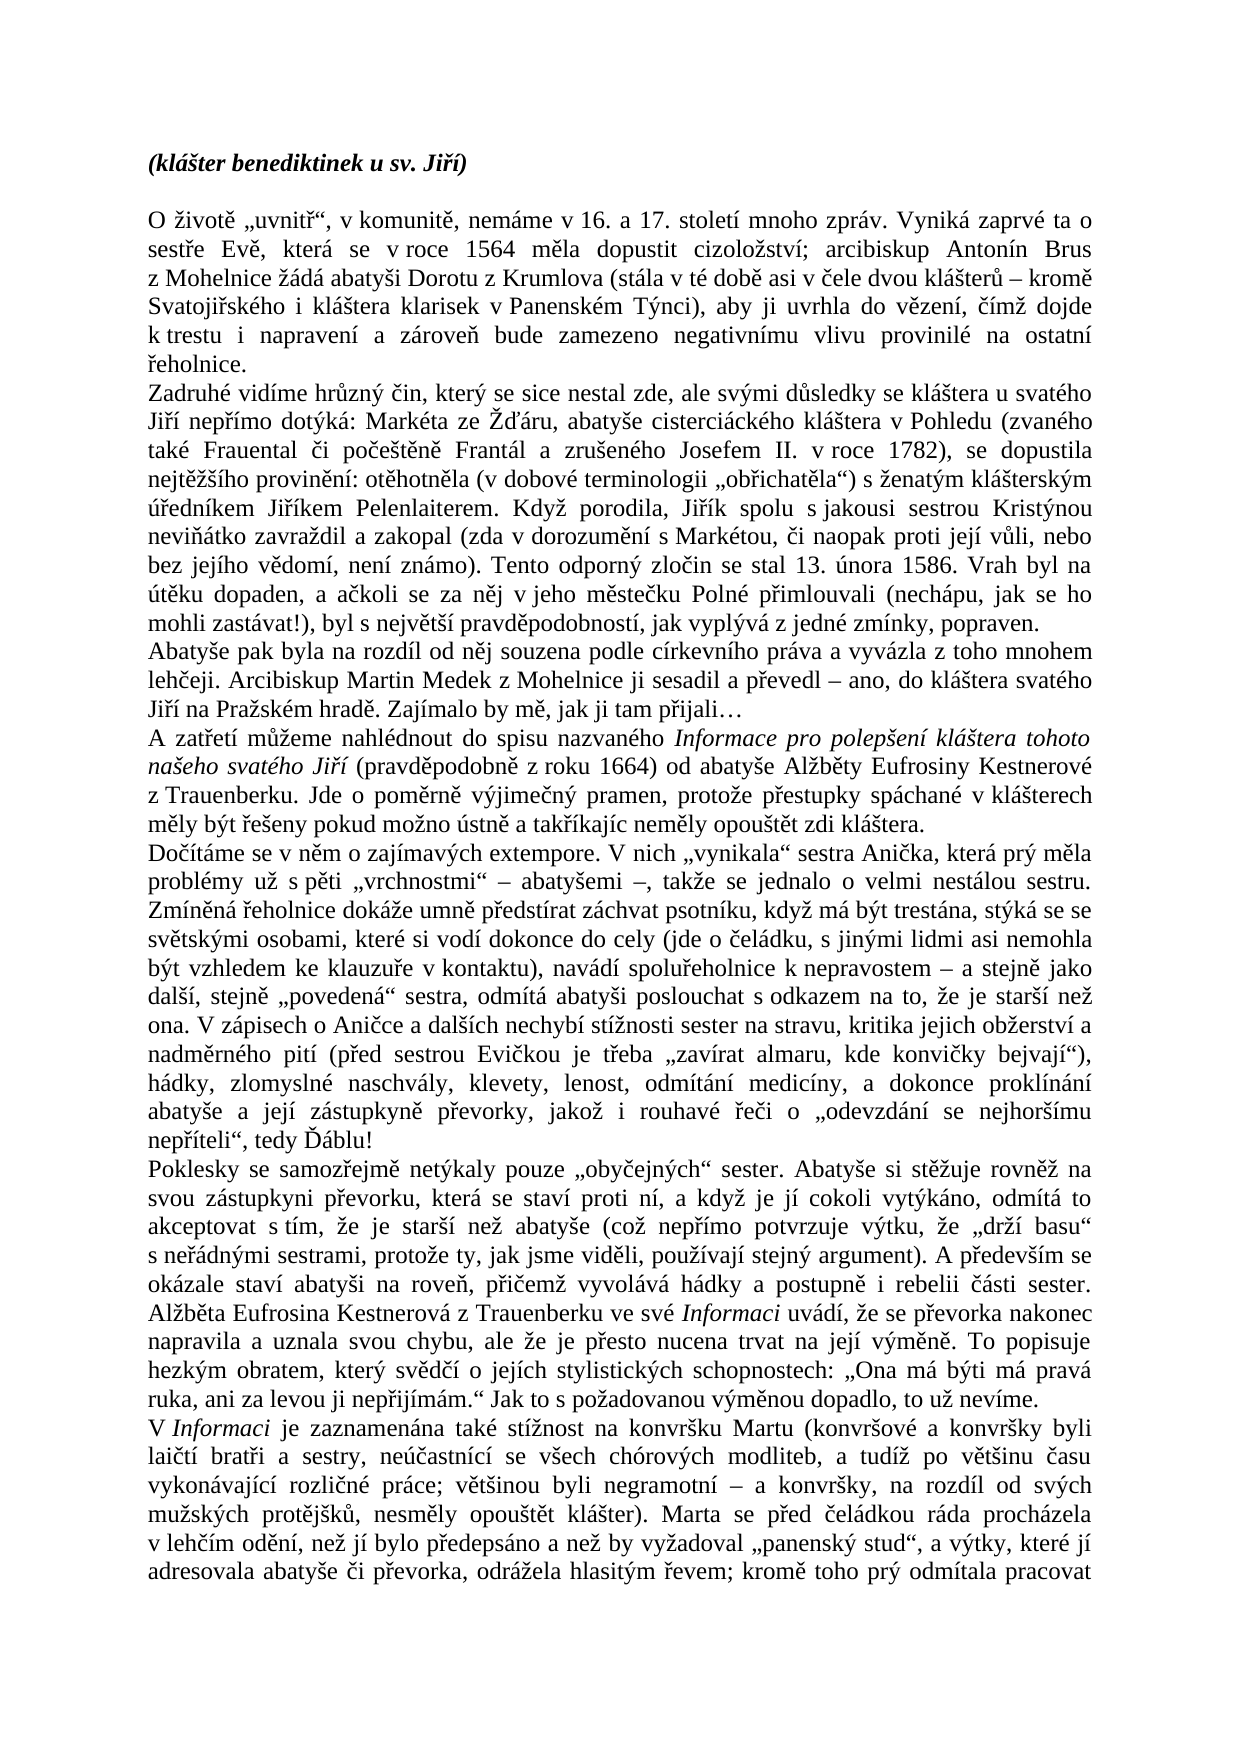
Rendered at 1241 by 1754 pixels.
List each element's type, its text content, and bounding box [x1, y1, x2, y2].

text (klášter benediktinek u sv. Jiří) [148, 148, 1093, 176]
text A zatřetí můžeme nahlédnout do spisu nazvaného Informace pro polepšení kláštera tohoto našeho svatého Jiří (pravděpodobně z roku 1664) od abatyše Alžběty Eufrosiny Kestnerové z Trauenberku. Jde o poměrně výjimečný pramen, protože přestupky spáchané v klášterech měly být řešeny pokud možno ústně a takříkajíc neměly opouštět zdi kláštera. [148, 723, 1093, 838]
text O životě „uvnitř“, v komunitě, nemáme v 16. a 17. století mnoho zpráv. Vyniká zaprvé ta o sestře Evě, která se v roce 1564 měla dopustit cizoložství; arcibiskup Antonín Brus z Mohelnice žádá abatyši Dorotu z Krumlova (stála v té době asi v čele dvou klášterů – kromě Svatojiřského i kláštera klarisek v Panenském Týnci), aby ji uvrhla do vězení, čímž dojde k trestu i napravení a zároveň bude zamezeno negativnímu vlivu provinilé na ostatní řeholnice. [148, 205, 1093, 378]
text Abatyše pak byla na rozdíl od něj souzena podle církevního práva a vyvázla z toho mnohem lehčeji. Arcibiskup Martin Medek z Mohelnice ji sesadil a převedl – ano, do kláštera svatého Jiří na Pražském hradě. Zajímalo by mě, jak ji tam přijali… [148, 636, 1093, 723]
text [148, 1413, 1093, 1585]
text Poklesky se samozřejmě netýkaly pouze „obyčejných“ sester. Abatyše si stěžuje rovněž na svou zástupkyni převorku, která se staví proti ní, a když je jí cokoli vytýkáno, odmítá to akceptovat s tím, že je starší než abatyše (což nepřímo potvrzuje výtku, že „drží basu“ s neřádnými sestrami, protože ty, jak jsme viděli, používají stejný argument). A především se okázale staví abatyši na roveň, přičemž vyvolává hádky a postupně i rebelii části sester. Alžběta Eufrosina Kestnerová z Trauenberku ve své Informaci uvádí, že se převorka nakonec napravila a uznala svou chybu, ale že je přesto nucena trvat na její výměně. To popisuje hezkým obratem, který svědčí o jejích stylistických schopnostech: „Ona má býti má pravá ruka, ani za levou ji nepřijímám.“ Jak to s požadovanou výměnou dopadlo, to už nevíme. [148, 1154, 1093, 1413]
text Dočítáme se v něm o zajímavých extempore. V nich „vynikala“ sestra Anička, která prý měla problémy už s pěti „vrchnostmi“ – abatyšemi –, takže se jednalo o velmi nestálou sestru. Zmíněná řeholnice dokáže umně předstírat záchvat psotníku, když má být trestána, stýká se se světskými osobami, které si vodí dokonce do cely (jde o čeládku, s jinými lidmi asi nemohla být vzhledem ke klauzuře v kontaktu), navádí spoluřeholnice k nepravostem – a stejně jako další, stejně „povedená“ sestra, odmítá abatyši poslouchat s odkazem na to, že je starší než ona. V zápisech o Aničce a dalších nechybí stížnosti sester na stravu, kritika jejich obžerství a nadměrného pití (před sestrou Evičkou je třeba „zavírat almaru, kde konvičky bejvají“), hádky, zlomyslné naschvály, klevety, lenost, odmítání medicíny, a dokonce proklínání abatyše a její zástupkyně převorky, jakož i rouhavé řeči o „odevzdání se nejhoršímu nepříteli“, tedy Ďáblu! [148, 838, 1093, 1154]
text Zadruhé vidíme hrůzný čin, který se sice nestal zde, ale svými důsledky se kláštera u svatého Jiří nepřímo dotýká: Markéta ze Žďáru, abatyše cisterciáckého kláštera v Pohledu (zvaného také Frauental či počeštěně Frantál a zrušeného Josefem II. v roce 1782), se dopustila nejtěžšího provinění: otěhotněla (v dobové terminologii „obřichatěla“) s ženatým klášterským úředníkem Jiříkem Pelenlaiterem. Když porodila, Jiřík spolu s jakousi sestrou Kristýnou neviňátko zavraždil a zakopal (zda v dorozumění s Markétou, či naopak proti její vůli, nebo bez jejího vědomí, není známo). Tento odporný zločin se stal 13. února 1586. Vrah byl na útěku dopaden, a ačkoli se za něj v jeho městečku Polné přimlouvali (nechápu, jak se ho mohli zastávat!), byl s největší pravděpodobností, jak vyplývá z jedné zmínky, popraven. [148, 378, 1093, 636]
